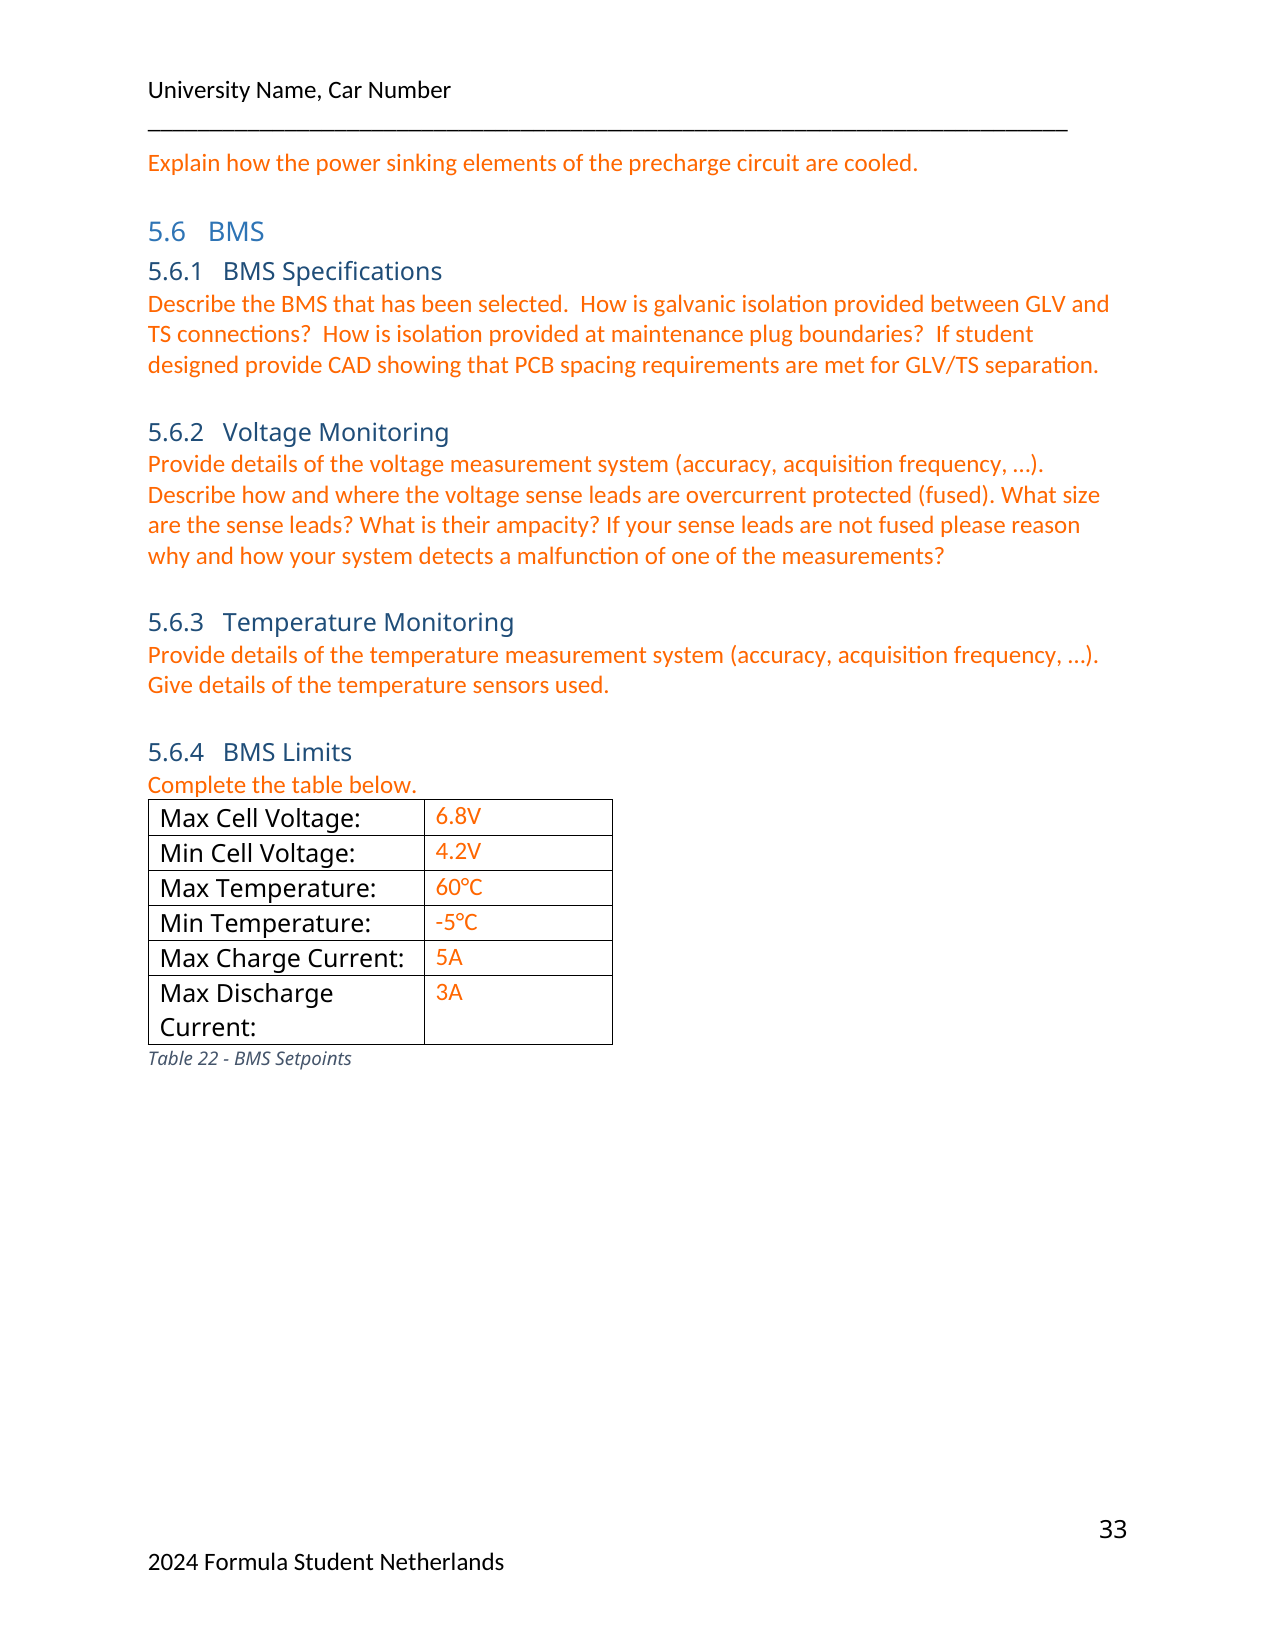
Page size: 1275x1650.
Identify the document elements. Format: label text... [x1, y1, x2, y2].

table_cell Max Temperature: [149, 871, 424, 905]
table_cell -5°C [425, 906, 612, 940]
text Provide details of the temperature measurement system (accuracy, acquisition frequency, …). Give details of the temperature sensors used. [148, 639, 1127, 700]
table_cell Max Charge Current: [149, 941, 424, 975]
subtitle BMS [148, 213, 1127, 250]
table_cell Min Cell Voltage: [149, 836, 424, 869]
table_cell 4.2V [425, 836, 612, 869]
table_header Max Cell Voltage: [149, 800, 424, 834]
text Complete the table below. [148, 769, 1127, 799]
table_cell Min Temperature: [149, 906, 424, 940]
table_header 6.8V [425, 800, 612, 834]
table_cell 5A [425, 941, 612, 975]
subtitle BMS Limits [148, 735, 1127, 769]
subtitle Voltage Monitoring [148, 414, 1127, 448]
table_cell Max Discharge Current: [149, 976, 424, 1044]
subtitle Temperature Monitoring [148, 605, 1127, 639]
text Describe the BMS that has been selected. How is galvanic isolation provided between GLV and TS connections? How is isolation provided at maintenance plug boundaries? If student designed provide CAD showing that PCB spacing requirements are met for GLV/TS separation. [148, 288, 1127, 379]
subtitle BMS Specifications [148, 254, 1127, 288]
table_cell 60°C [425, 871, 612, 905]
text Explain how the power sinking elements of the precharge circuit are cooled. [148, 148, 1127, 178]
text Provide details of the voltage measurement system (accuracy, acquisition frequency, …). [148, 448, 1127, 479]
text Describe how and where the voltage sense leads are overcurrent protected (fused). What size are the sense leads? What is their ampacity? If your sense leads are not fused please reason why and how your system detects a malfunction of one of the measurements? [148, 479, 1127, 570]
table_cell 3A [425, 976, 612, 1044]
